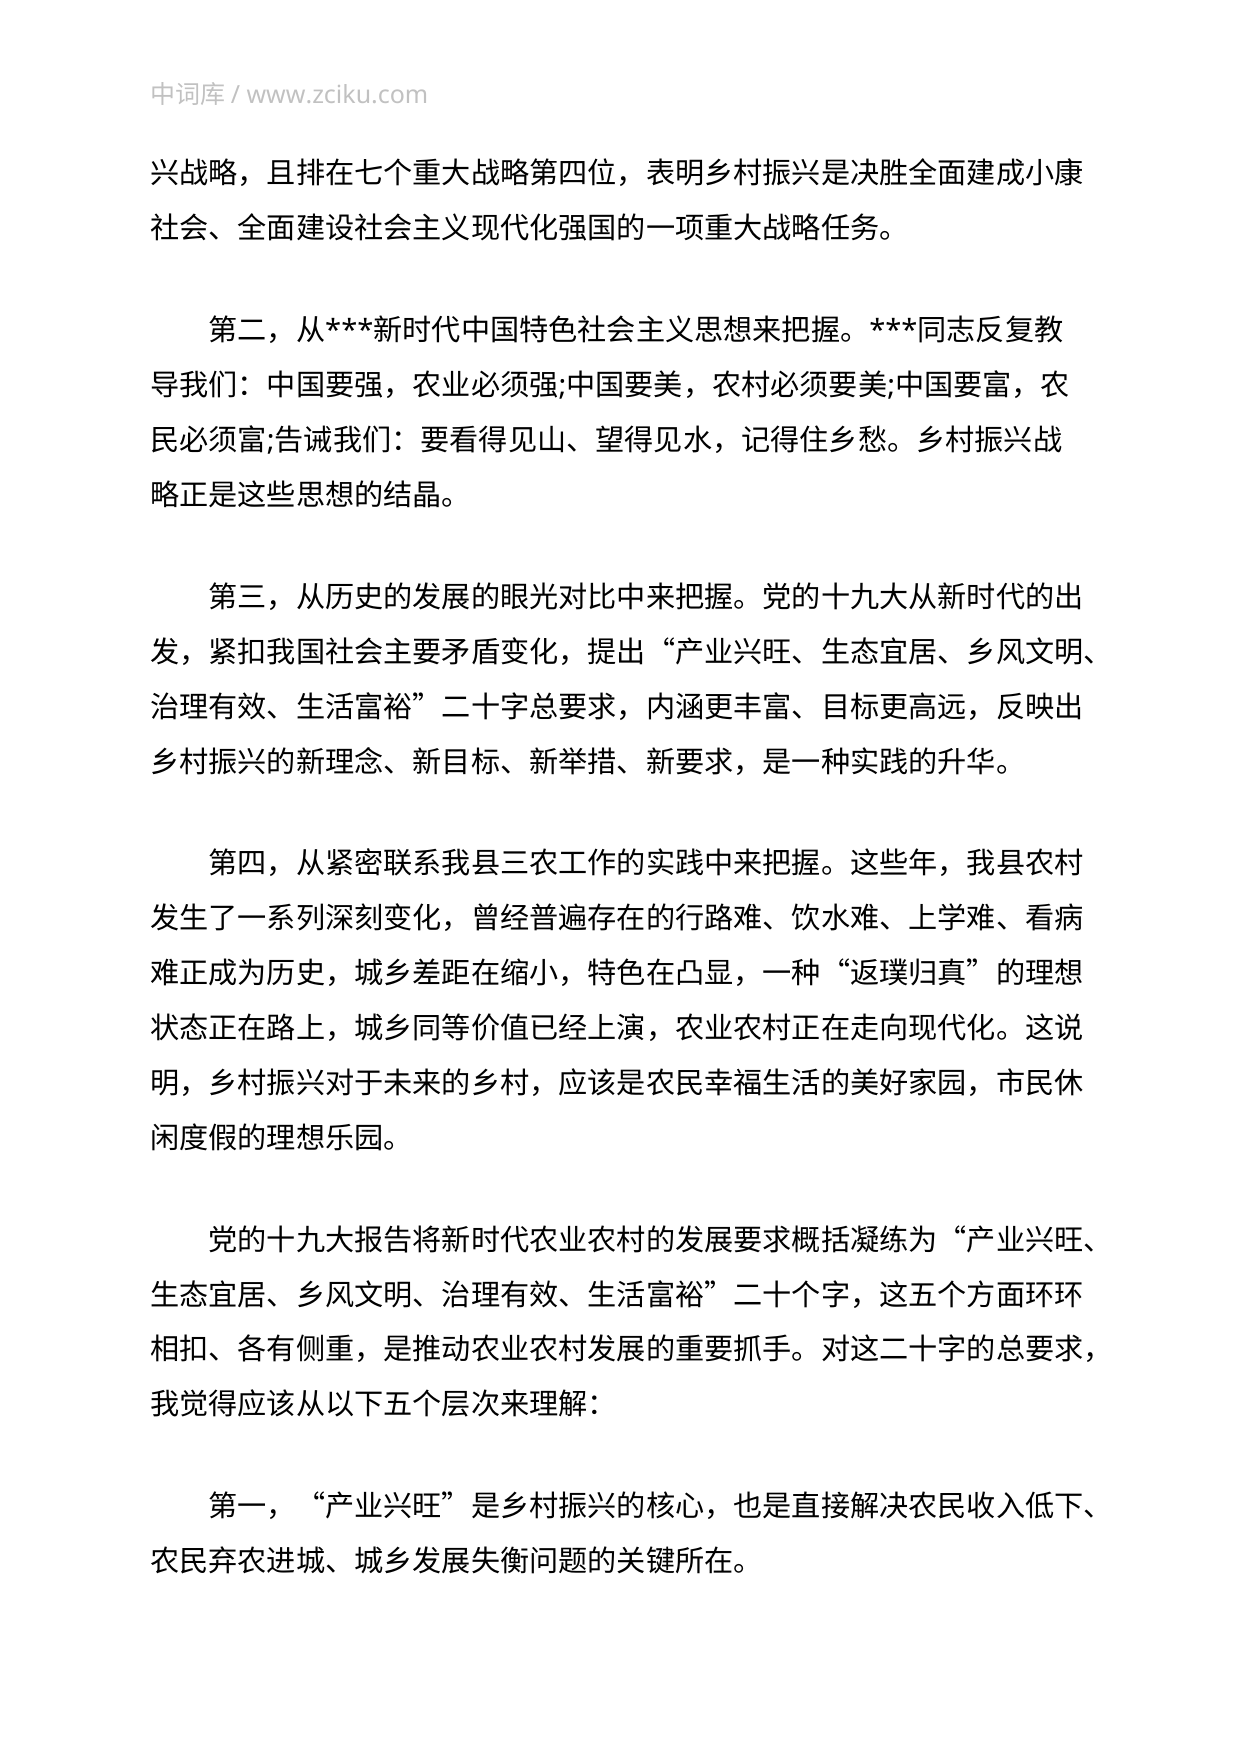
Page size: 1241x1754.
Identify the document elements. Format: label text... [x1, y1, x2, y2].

text 第二，从***新时代中国特色社会主义思想来把握。***同志反复教导我们：中国要强，农业必须强;中国要美，农村必须要美;中国要富，农民必须富;告诫我们：要看得见山、望得见水，记得住乡愁。乡村振兴战略正是这些思想的结晶。 [150, 307, 1090, 514]
text 第一，“产业兴旺”是乡村振兴的核心，也是直接解决农民收入低下、农民弃农进城、城乡发展失衡问题的关键所在。 [150, 1483, 1090, 1580]
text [150, 150, 1090, 247]
text 第三，从历史的发展的眼光对比中来把握。党的十九大从新时代的出发，紧扣我国社会主要矛盾变化，提出“产业兴旺、生态宜居、乡风文明、治理有效、生活富裕”二十字总要求，内涵更丰富、目标更高远，反映出乡村振兴的新理念、新目标、新举措、新要求，是一种实践的升华。 [150, 573, 1090, 780]
text 第四，从紧密联系我县三农工作的实践中来把握。这些年，我县农村发生了一系列深刻变化，曾经普遍存在的行路难、饮水难、上学难、看病难正成为历史，城乡差距在缩小，特色在凸显，一种“返璞归真”的理想状态正在路上，城乡同等价值已经上演，农业农村正在走向现代化。这说明，乡村振兴对于未来的乡村，应该是农民幸福生活的美好家园，市民休闲度假的理想乐园。 [150, 840, 1090, 1157]
text 党的十九大报告将新时代农业农村的发展要求概括凝练为“产业兴旺、生态宜居、乡风文明、治理有效、生活富裕”二十个字，这五个方面环环相扣、各有侧重，是推动农业农村发展的重要抓手。对这二十字的总要求，我觉得应该从以下五个层次来理解： [150, 1216, 1090, 1423]
